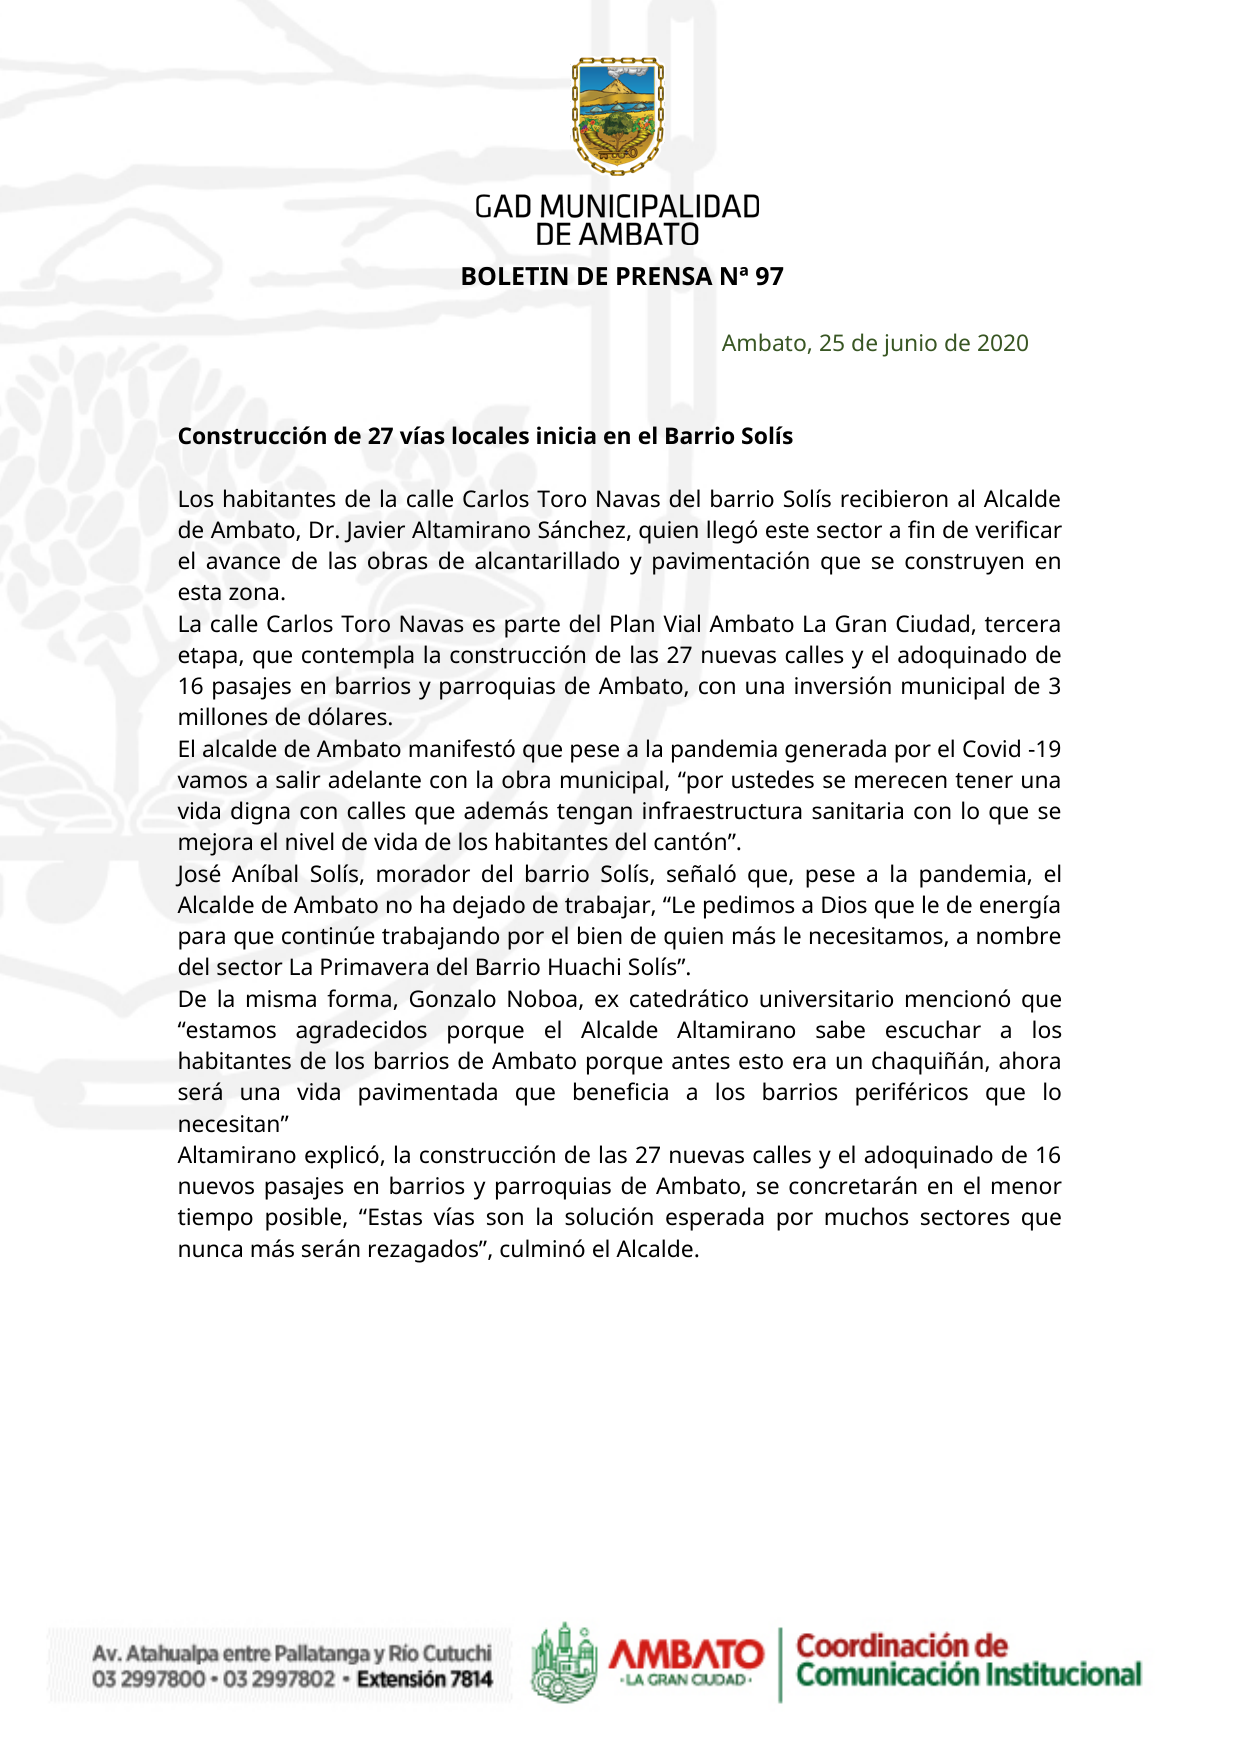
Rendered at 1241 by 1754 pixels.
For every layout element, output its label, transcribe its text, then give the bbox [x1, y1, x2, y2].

text José Aníbal Solís, morador del barrio Solís, señaló que, pese a la pandemia, el Alcalde de Ambato no ha dejado de trabajar, “Le pedimos a Dios que le de energía para que continúe trabajando por el bien de quien más le necesitamos, a nombre del sector La Primavera del Barrio Huachi Solís”. [177, 858, 1063, 983]
picture [45, 1603, 1191, 1725]
text Los habitantes de la calle Carlos Toro Navas del barrio Solís recibieron al Alcalde de Ambato, Dr. Javier Altamirano Sánchez, quien llegó este sector a fin de verificar el avance de las obras de alcantarillado y pavimentación que se construyen en esta zona. [177, 483, 1063, 608]
text De la misma forma, Gonzalo Noboa, ex catedrático universitario mencionó que “estamos agradecidos porque el Alcalde Altamirano sabe escuchar a los habitantes de los barrios de Ambato porque antes esto era un chaquiñán, ahora será una vida pavimentada que beneficia a los barrios periféricos que lo necesitan” [177, 983, 1063, 1139]
text El alcalde de Ambato manifestó que pese a la pandemia generada por el Covid -19 vamos a salir adelante con la obra municipal, “por ustedes se merecen tener una vida digna con calles que además tengan infraestructura sanitaria con lo que se mejora el nivel de vida de los habitantes del cantón”. [177, 733, 1063, 858]
text La calle Carlos Toro Navas es parte del Plan Vial Ambato La Gran Ciudad, tercera etapa, que contempla la construcción de las 27 nuevas calles y el adoquinado de 16 pasajes en barrios y parroquias de Ambato, con una inversión municipal de 3 millones de dólares. [177, 608, 1063, 733]
text Construcción de 27 vías locales inicia en el Barrio Solís [177, 420, 1063, 451]
text Altamirano explicó, la construcción de las 27 nuevas calles y el adoquinado de 16 nuevos pasajes en barrios y parroquias de Ambato, se concretarán en el menor tiempo posible, “Estas vías son la solución esperada por muchos sectores que nunca más serán rezagados”, culminó el Alcalde. [177, 1139, 1063, 1264]
picture [0, 0, 759, 1149]
